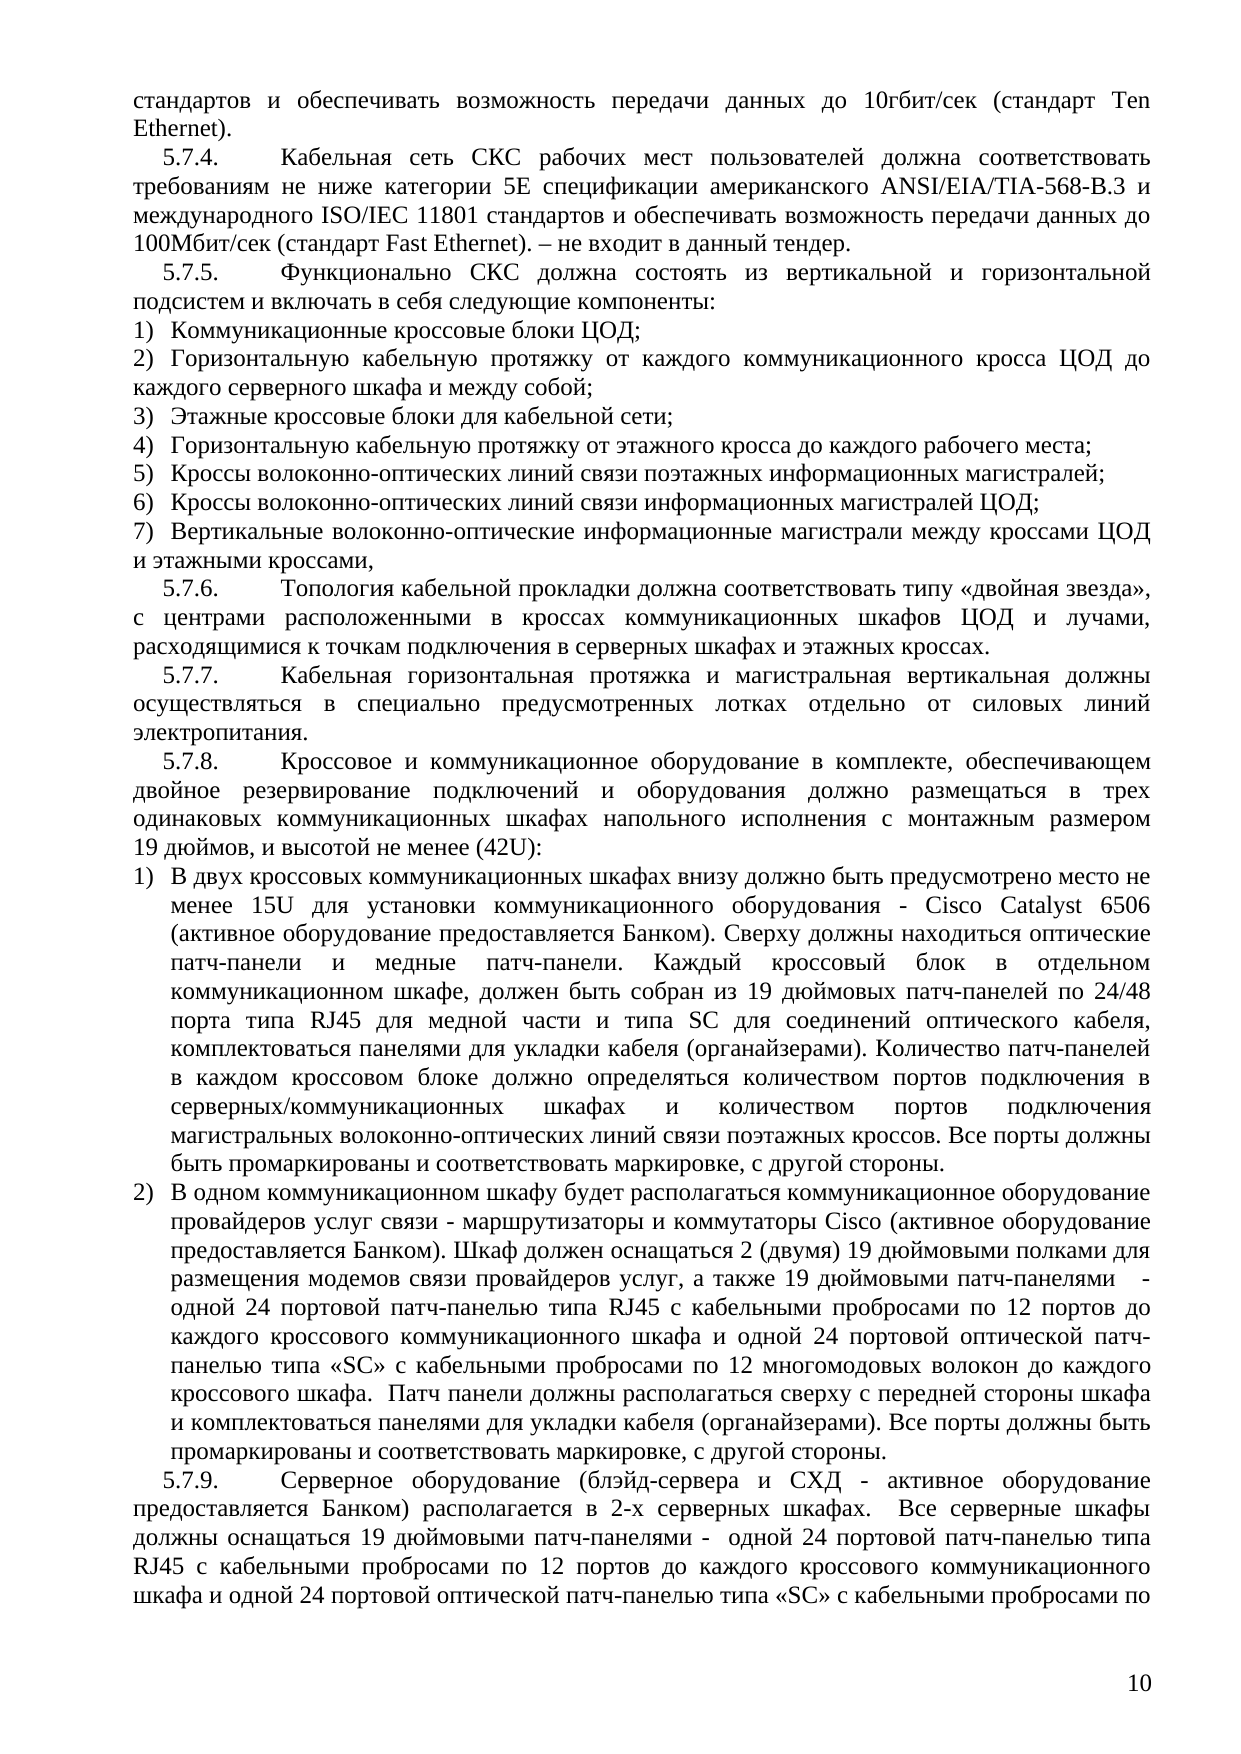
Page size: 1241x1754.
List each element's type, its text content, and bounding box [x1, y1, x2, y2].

list Горизонтальную кабельную протяжку от каждого коммуникационного кросса ЦОД до каждого серверного шкафа и между собой; [133, 1091, 1152, 1149]
list Кроссы волоконно-оптических линий связи поэтажных информационных магистралей; [133, 1206, 1152, 1235]
list Вертикальные волоконно-оптические информационные магистрали между кроссами ЦОД и этажными кроссами, [133, 1264, 1152, 1321]
list Кабельная сеть СКС рабочих мест пользователей должна соответствовать требованиям не ниже категории 5Е спецификации американского ANSI/EIA/TIA-568-B.3 и международного ISO/IEC 11801 стандартов и обеспечивать возможность передачи данных до 100Мбит/сек (стандарт Fast Ethernet). – не входит в данный тендер. [133, 890, 1152, 1005]
list Боковые и задняя стенки шкафа должны быть глухими стальными без вентиляции. Возможно установить съемные боковые стенки но для предотвращения несанкционированного доступа к оборудованию, находящемуся в шкафу, должен быть предусмотрен механизм запирания. [133, 315, 1152, 430]
list Все компоненты СКС должны быть подобраны и спроектированы в единую систему на базе единой технической платформы одного производителя. [133, 718, 1152, 775]
list Топология кабельной прокладки должна соответствовать типу «двойная звезда», с центрами расположенными в кроссах коммуникационных шкафов ЦОД и лучами, расходящимися к точкам подключения в серверных шкафах и этажных кроссах. [133, 1321, 1152, 1408]
list Этажные кроссовые блоки для кабельной сети; [133, 1149, 1152, 1178]
list Шкафы должны быть изготовлены из листовой стали, обработаны по поверхности каркаса порошковой грунтовкой черного цвета. [133, 430, 1152, 487]
list Горизонтальную кабельную протяжку от этажного кросса до каждого рабочего места; [133, 1178, 1152, 1206]
list Кабельная горизонтальная протяжка и магистральная вертикальная должны осуществляться в специально предусмотренных лотках отдельно от силовых линий электропитания. [133, 1408, 1152, 1494]
list Коммуникационные кроссовые блоки ЦОД; [133, 1063, 1152, 1091]
list Стеклянные передние двери. Двери должны открываться на 180° и должны быть укомплектованы поворотными ручками. [133, 85, 1152, 142]
list Структурированная кабельная система (СКС) должна обеспечивать надежную работу компьютерных систем сбора, хранения и обработки информации, системы корпоративной телефонии, телекоммуникационного и другого оборудования различных производителей в температурном диапазоне от 0ºС до +50ºС. [133, 603, 1152, 718]
list Кроссовое и коммуникационное оборудование в комплекте, обеспечивающем двойное резервирование подключений и оборудования должно размещаться в трех одинаковых коммуникационных шкафах напольного исполнения с монтажным размером 19 дюймов, и высотой не менее (42U): [133, 1494, 1152, 1609]
list Функционально СКС должна состоять из вертикальной и горизонтальной подсистем и включать в себя следующие компоненты: [133, 1005, 1152, 1063]
list Верхние и нижние крышки должны быть вентилируемыми с пропускной способностью не менее 50%. [133, 257, 1152, 315]
list Требования на кабельную систему и волоконно-оптические линии связи (Проект Рабочий документации – Том 2 Раздел 4 СКС): [133, 545, 1152, 603]
list Шкафы должны оснащаться направляющими, предназначенными для крепежа оборудования, как с лицевой стороны шкафа, так и с задней. Для предотвращения несанкционированного доступа к оборудованию, находящемуся в шкафу, должен быть предусмотрен механизм запирания. [133, 142, 1152, 257]
list Кабельная сеть ЦОД должна соответствовать требованиям не ниже категории 6А спецификации американского ANSI/EIA/TIA-568-B.3 и международного ISO/IEC 11801 стандартов и обеспечивать возможность передачи данных до 10гбит/сек (стандарт Ten Ethernet). [133, 775, 1152, 890]
list Кроссы волоконно-оптических линий связи информационных магистралей ЦОД; [133, 1235, 1152, 1264]
